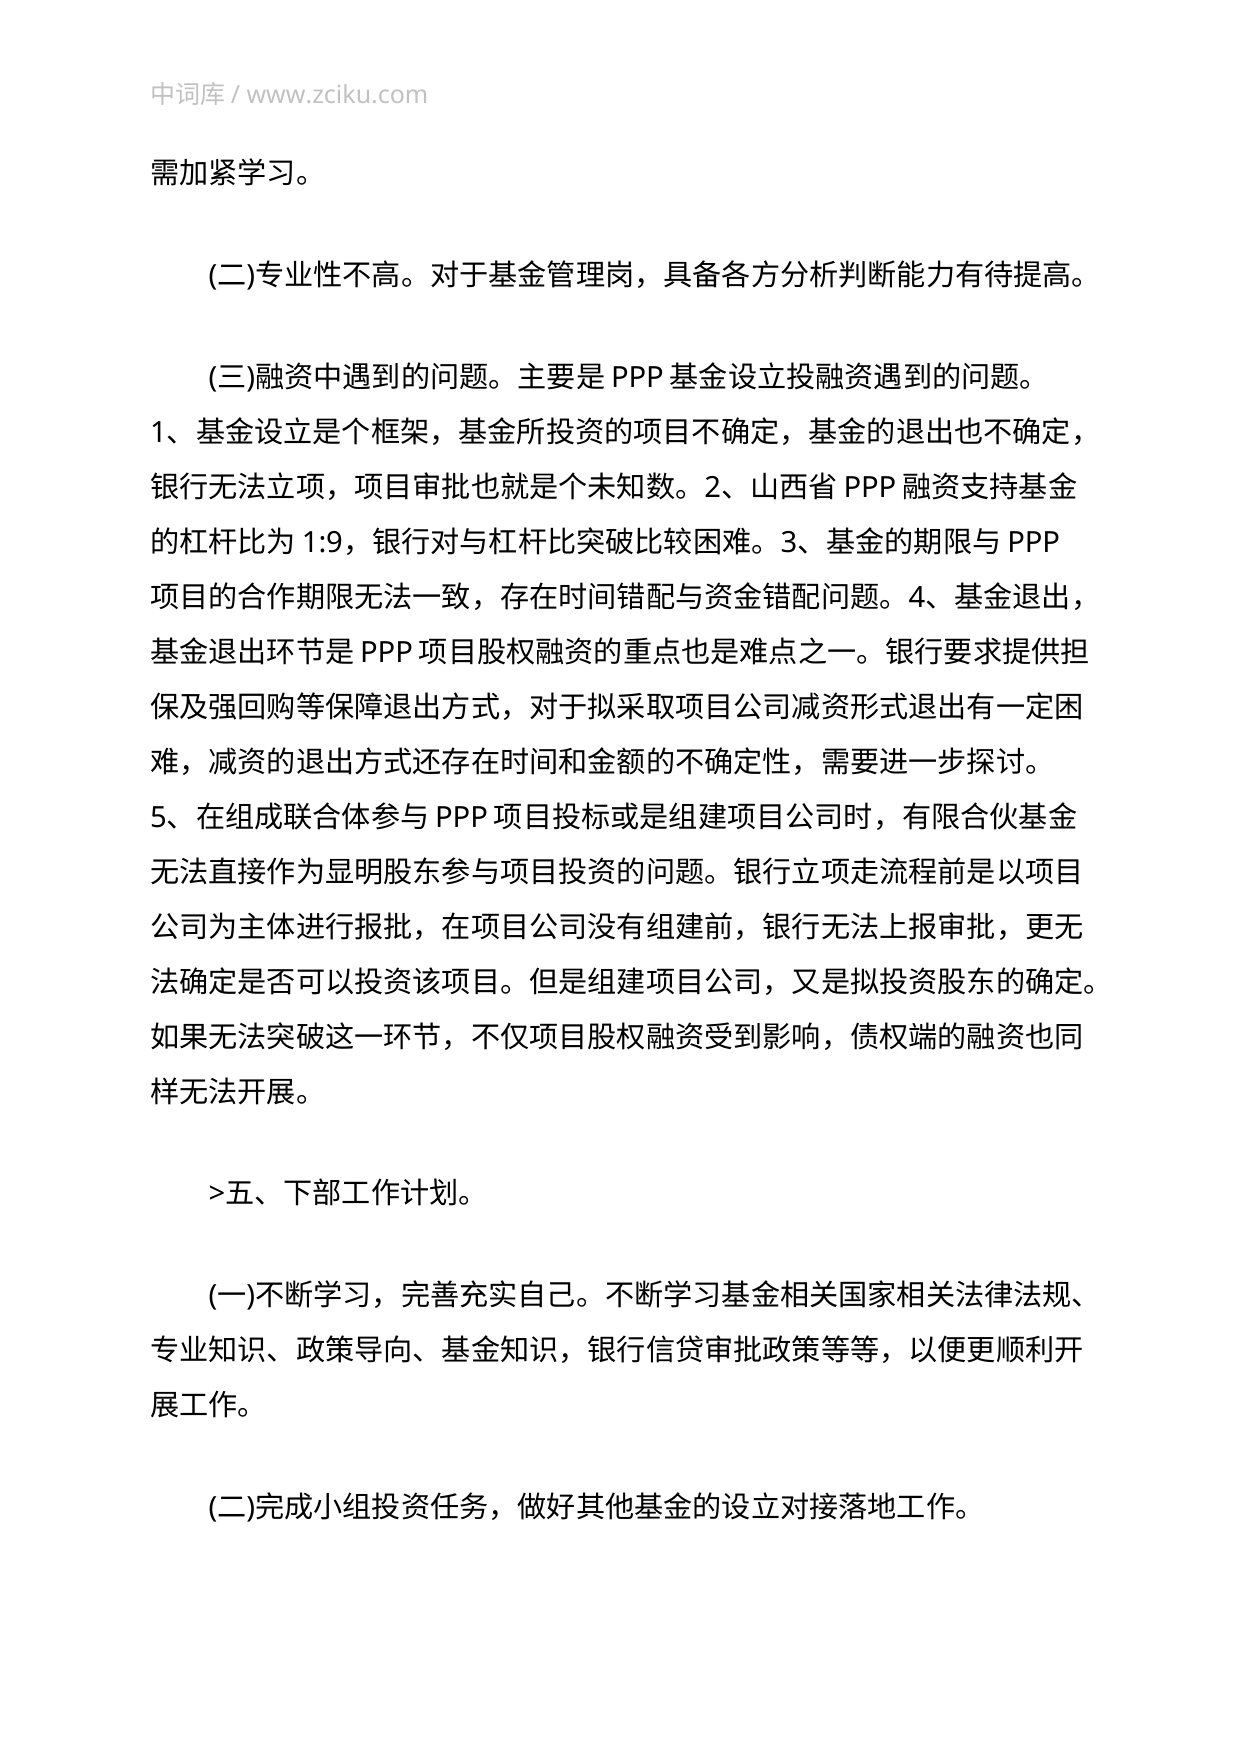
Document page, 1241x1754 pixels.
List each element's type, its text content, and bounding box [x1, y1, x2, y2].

text (三)融资中遇到的问题。主要是PPP基金设立投融资遇到的问题。1、基金设立是个框架，基金所投资的项目不确定，基金的退出也不确定，银行无法立项，项目审批也就是个未知数。2、山西省PPP融资支持基金的杠杆比为1:9，银行对与杠杆比突破比较困难。3、基金的期限与PPP项目的合作期限无法一致，存在时间错配与资金错配问题。4、基金退出，基金退出环节是PPP项目股权融资的重点也是难点之一。银行要求提供担保及强回购等保障退出方式，对于拟采取项目公司减资形式退出有一定困难，减资的退出方式还存在时间和金额的不确定性，需要进一步探讨。5、在组成联合体参与PPP项目投标或是组建项目公司时，有限合伙基金无法直接作为显明股东参与项目投资的问题。银行立项走流程前是以项目公司为主体进行报批，在项目公司没有组建前，银行无法上报审批，更无法确定是否可以投资该项目。但是组建项目公司，又是拟投资股东的确定。如果无法突破这一环节，不仅项目股权融资受到影响，债权端的融资也同样无法开展。 [150, 354, 1090, 1110]
text (二)完成小组投资任务，做好其他基金的设立对接落地工作。 [150, 1483, 1090, 1526]
text >五、下部工作计划。 [150, 1170, 1090, 1212]
text (二)专业性不高。对于基金管理岗，具备各方分析判断能力有待提高。 [150, 252, 1090, 294]
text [150, 150, 1090, 192]
text (一)不断学习，完善充实自己。不断学习基金相关国家相关法律法规、专业知识、政策导向、基金知识，银行信贷审批政策等等，以便更顺利开展工作。 [150, 1272, 1090, 1424]
